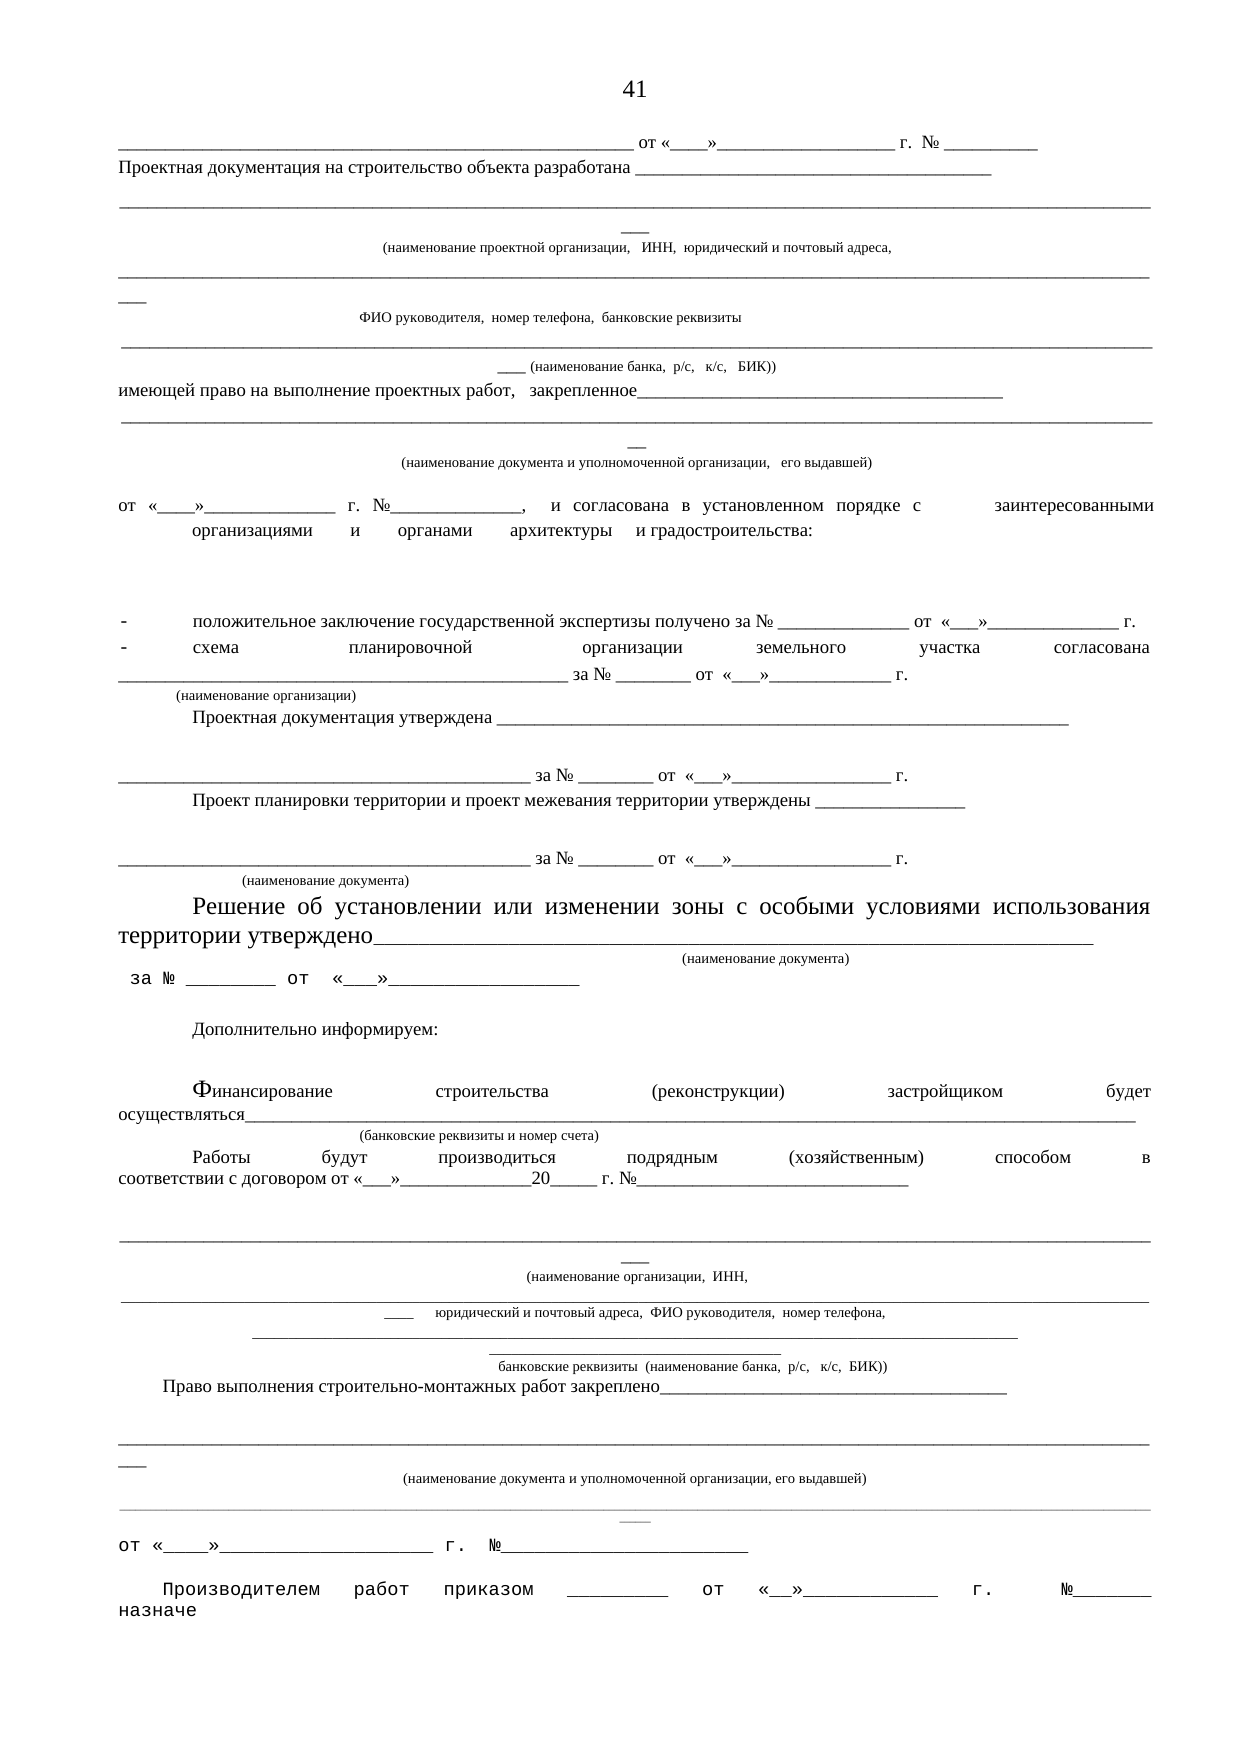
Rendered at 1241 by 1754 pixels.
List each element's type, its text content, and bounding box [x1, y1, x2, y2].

text ____________________________________________ за № ________ от «___»_________________ г. [118, 847, 1152, 868]
text Финансирование строительства (реконструкции) застройщиком будет осуществляться_______________________________________________________________________________________________ [118, 1074, 1152, 1124]
text (наименование документа) [118, 872, 1155, 889]
text (наименование проектной организации, ИНН, юридический и почтовый адреса, [118, 239, 1152, 256]
text _________________________________________________________________________________________________________________ [118, 189, 1152, 236]
text ________________________________________________________________________________________________________________ [118, 404, 1155, 451]
text _________________________________________________________________________________________________________________ [118, 1223, 1152, 1266]
text (наименование документа и уполномоченной организации, его выдавшей) [118, 454, 1155, 471]
text (наименование документа) [118, 950, 1155, 966]
text банковские реквизиты (наименование банка, р/с, к/с, БИК)) [234, 1358, 1152, 1374]
text (наименование организации) [169, 687, 1152, 704]
list положительное заключение государственной экспертизы получено за № ______________ от «___»______________ г. [118, 609, 1152, 633]
text (банковские реквизиты и номер счета) [118, 1126, 1152, 1143]
text ____________________________________________ за № ________ от «___»_________________ г. [118, 764, 1152, 786]
text _________________________________________________________________________________________________________________ [118, 1426, 1152, 1469]
text за № ________ от «___»_________________ [118, 969, 1152, 990]
text (наименование организации, ИНН, [118, 1268, 1152, 1285]
text Работы будут производиться подрядным (хозяйственным) способом в соответствии с договором от «___»______________20_____ г. №_____________________________ [118, 1146, 1152, 1189]
text Дополнительно информируем: [118, 1018, 1152, 1040]
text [118, 1580, 1152, 1622]
text _______________________________________________________ от «____»___________________ г. № __________ [118, 131, 1152, 153]
text имеющей право на выполнение проектных работ, закрепленное_______________________________________ [118, 379, 1155, 400]
list схема планировочной организации земельного участка согласована ________________________________________________ за № ________ от «___»_____________ г. [118, 636, 1152, 684]
text Решение об установлении или изменении зоны с особыми условиями использования территории утверждено________________________________________________________________ [118, 891, 1152, 949]
text Проектная документация на строительство объекта разработана ______________________________________ [118, 156, 1152, 178]
text от «____»___________________ г. №______________________ [118, 1536, 1152, 1557]
text _________________________________________________________________________________________________________________ (наименование банка, р/с, к/с, БИК)) [118, 329, 1155, 375]
text ____________________________________________________________________________________________________________________________________________________________________________________________________________ [118, 1500, 1152, 1524]
text Проектная документация утверждена _____________________________________________________________ [118, 706, 1152, 728]
text (наименование документа и уполномоченной организации, его выдавшей) [118, 1470, 1152, 1487]
text Право выполнения строительно-монтажных работ закреплено_____________________________________ [118, 1375, 1152, 1396]
text _________________________________________________________________________________________________________________________________________________ [118, 1323, 1152, 1357]
text _________________________________________________________________________________________________________________ [118, 259, 1152, 305]
text _________________________________________________________________________________________________________________________________________________ юридический и почтовый адреса, ФИО руководителя, номер телефона, [118, 1287, 1152, 1321]
text Проект планировки территории и проект межевания территории утверждены ________________ [118, 789, 1152, 811]
text от «____»______________ г. №______________, и согласована в установленном порядке с заинтересованными организациями и органами архитектуры и градостроительства: [118, 494, 1155, 540]
text ФИО руководителя, номер телефона, банковские реквизиты [118, 309, 983, 326]
